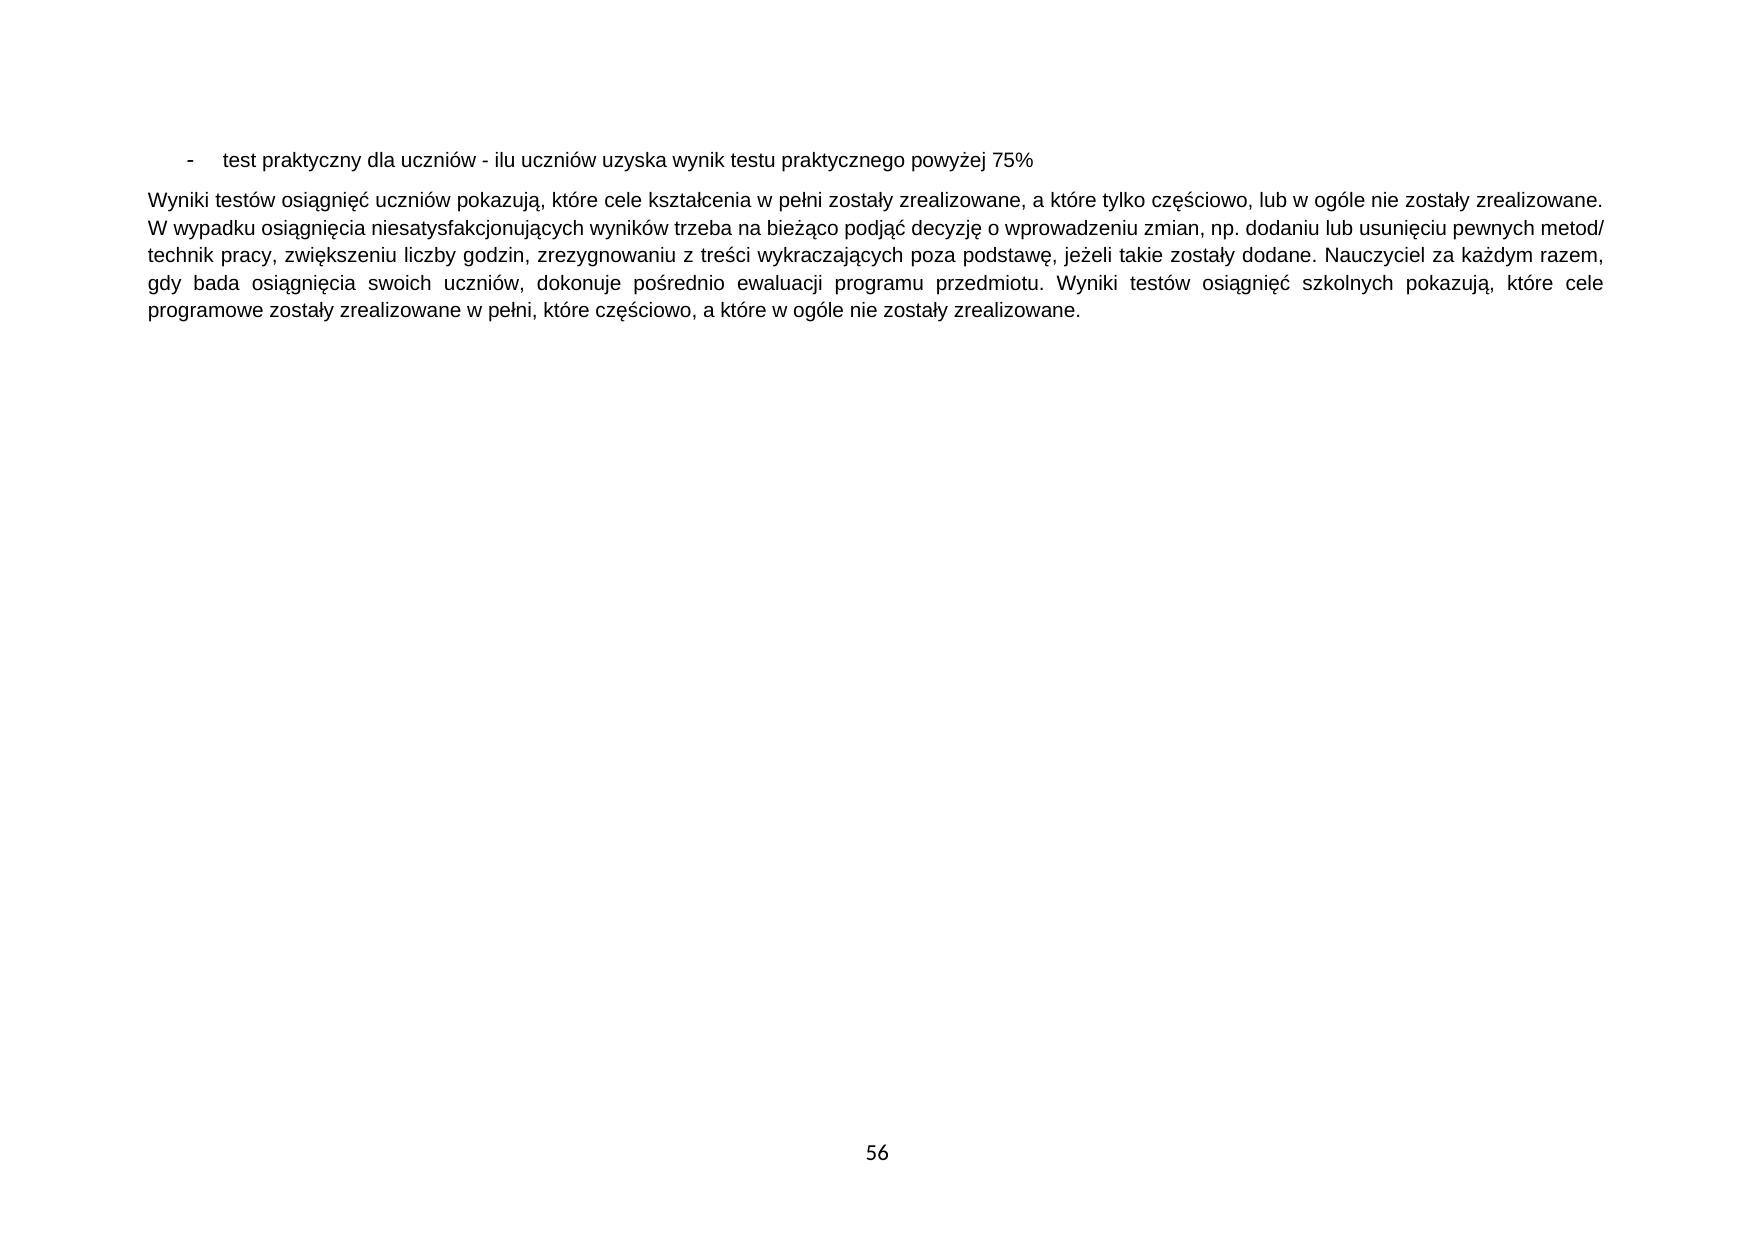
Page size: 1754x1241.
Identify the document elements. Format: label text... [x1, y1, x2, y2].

list test praktyczny dla uczniów - ilu uczniów uzyska wynik testu praktycznego powyżej 75% [185, 148, 1606, 172]
text Wyniki testów osiągnięć uczniów pokazują, które cele kształcenia w pełni zostały zrealizowane, a które tylko częściowo, lub w ogóle nie zostały zrealizowane. W wypadku osiągnięcia niesatysfakcjonujących wyników trzeba na bieżąco podjąć decyzję o wprowadzeniu zmian, np. dodaniu lub usunięciu pewnych metod/ technik pracy, zwiększeniu liczby godzin, zrezygnowaniu z treści wykraczających poza podstawę, jeżeli takie zostały dodane. Nauczyciel za każdym razem, gdy bada osiągnięcia swoich uczniów, dokonuje pośrednio ewaluacji programu przedmiotu. Wyniki testów osiągnięć szkolnych pokazują, które cele programowe zostały zrealizowane w pełni, które częściowo, a które w ogóle nie zostały zrealizowane. [148, 188, 1606, 322]
